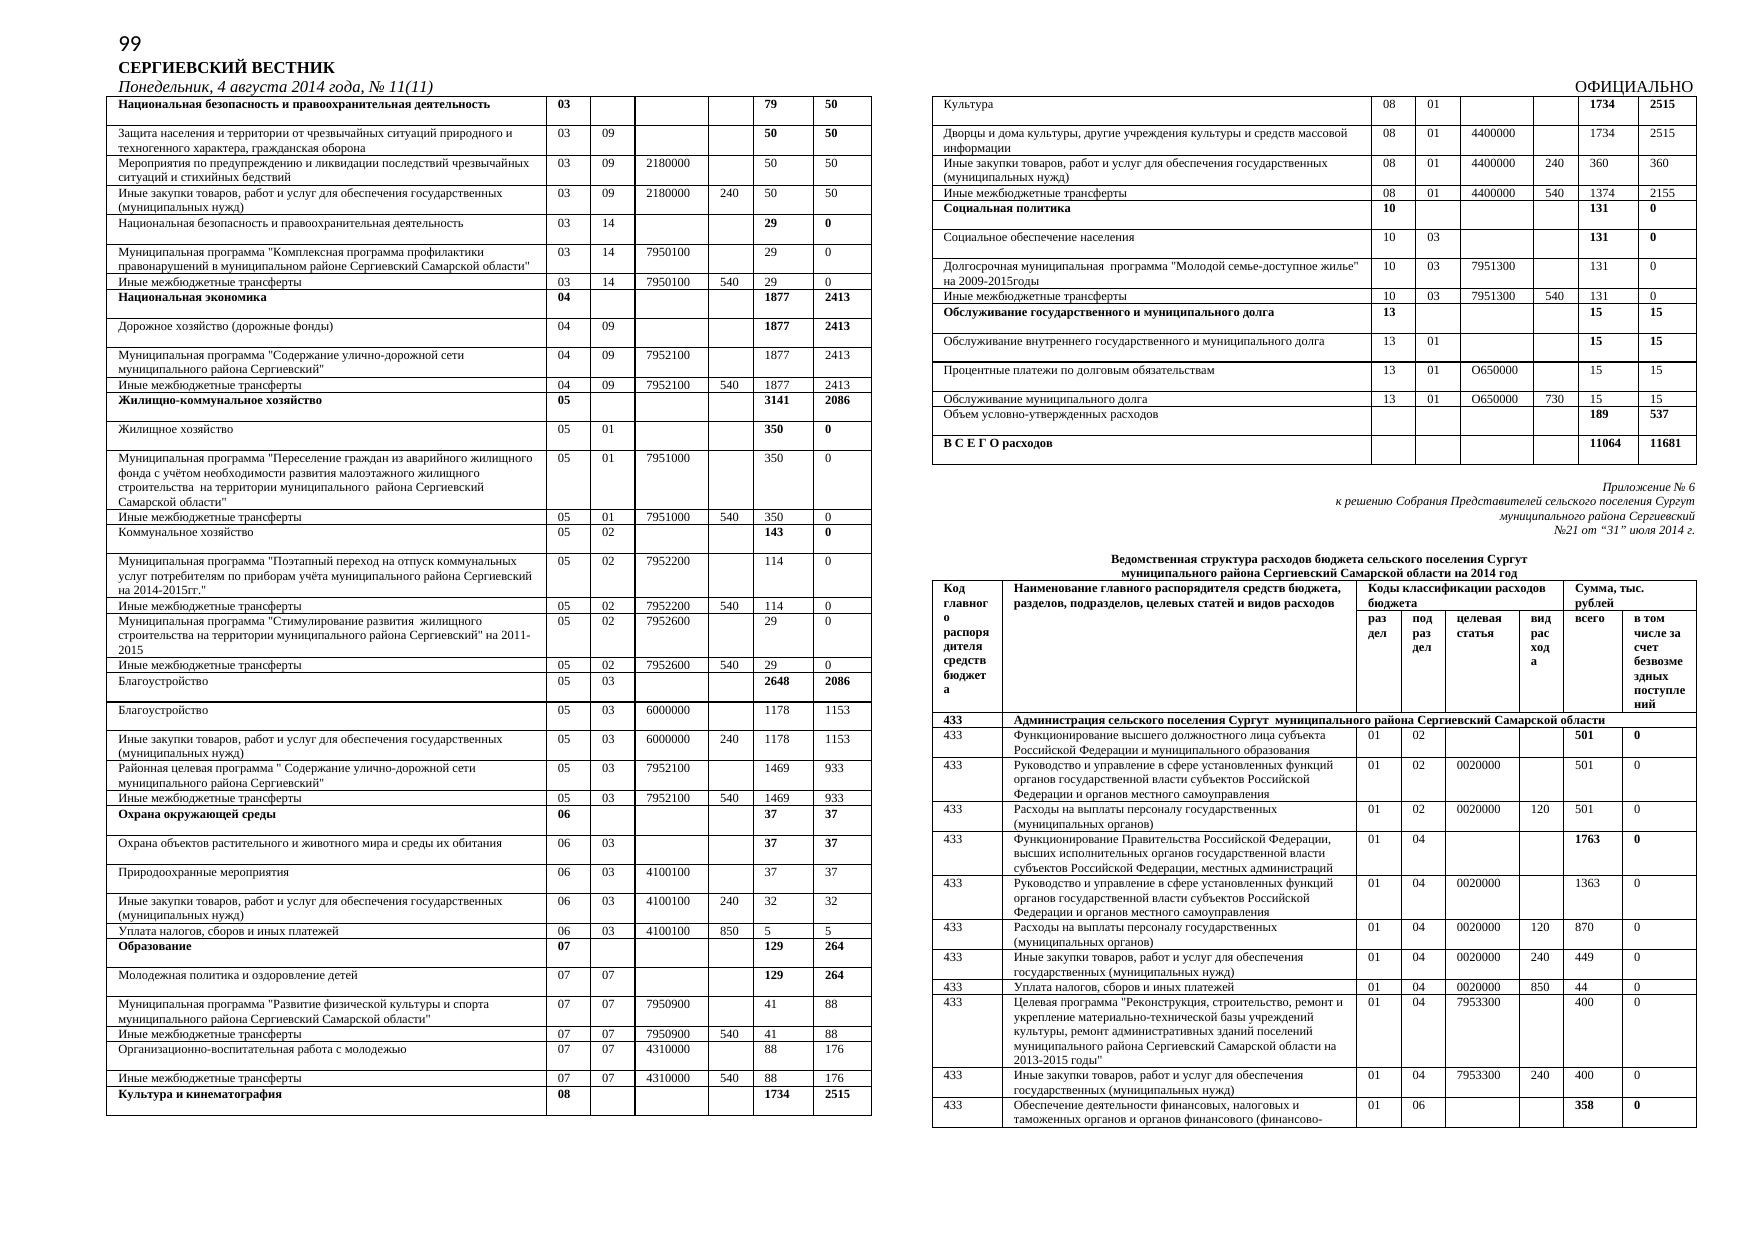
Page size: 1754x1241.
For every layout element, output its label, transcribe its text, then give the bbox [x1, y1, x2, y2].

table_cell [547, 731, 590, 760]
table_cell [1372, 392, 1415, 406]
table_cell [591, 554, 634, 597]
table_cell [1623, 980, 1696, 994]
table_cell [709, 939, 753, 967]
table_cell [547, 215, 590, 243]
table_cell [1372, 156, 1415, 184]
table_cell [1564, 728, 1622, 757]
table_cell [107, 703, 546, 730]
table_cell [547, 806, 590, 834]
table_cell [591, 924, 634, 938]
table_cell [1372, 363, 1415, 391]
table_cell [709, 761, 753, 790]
text Приложение № 6 [943, 479, 1695, 494]
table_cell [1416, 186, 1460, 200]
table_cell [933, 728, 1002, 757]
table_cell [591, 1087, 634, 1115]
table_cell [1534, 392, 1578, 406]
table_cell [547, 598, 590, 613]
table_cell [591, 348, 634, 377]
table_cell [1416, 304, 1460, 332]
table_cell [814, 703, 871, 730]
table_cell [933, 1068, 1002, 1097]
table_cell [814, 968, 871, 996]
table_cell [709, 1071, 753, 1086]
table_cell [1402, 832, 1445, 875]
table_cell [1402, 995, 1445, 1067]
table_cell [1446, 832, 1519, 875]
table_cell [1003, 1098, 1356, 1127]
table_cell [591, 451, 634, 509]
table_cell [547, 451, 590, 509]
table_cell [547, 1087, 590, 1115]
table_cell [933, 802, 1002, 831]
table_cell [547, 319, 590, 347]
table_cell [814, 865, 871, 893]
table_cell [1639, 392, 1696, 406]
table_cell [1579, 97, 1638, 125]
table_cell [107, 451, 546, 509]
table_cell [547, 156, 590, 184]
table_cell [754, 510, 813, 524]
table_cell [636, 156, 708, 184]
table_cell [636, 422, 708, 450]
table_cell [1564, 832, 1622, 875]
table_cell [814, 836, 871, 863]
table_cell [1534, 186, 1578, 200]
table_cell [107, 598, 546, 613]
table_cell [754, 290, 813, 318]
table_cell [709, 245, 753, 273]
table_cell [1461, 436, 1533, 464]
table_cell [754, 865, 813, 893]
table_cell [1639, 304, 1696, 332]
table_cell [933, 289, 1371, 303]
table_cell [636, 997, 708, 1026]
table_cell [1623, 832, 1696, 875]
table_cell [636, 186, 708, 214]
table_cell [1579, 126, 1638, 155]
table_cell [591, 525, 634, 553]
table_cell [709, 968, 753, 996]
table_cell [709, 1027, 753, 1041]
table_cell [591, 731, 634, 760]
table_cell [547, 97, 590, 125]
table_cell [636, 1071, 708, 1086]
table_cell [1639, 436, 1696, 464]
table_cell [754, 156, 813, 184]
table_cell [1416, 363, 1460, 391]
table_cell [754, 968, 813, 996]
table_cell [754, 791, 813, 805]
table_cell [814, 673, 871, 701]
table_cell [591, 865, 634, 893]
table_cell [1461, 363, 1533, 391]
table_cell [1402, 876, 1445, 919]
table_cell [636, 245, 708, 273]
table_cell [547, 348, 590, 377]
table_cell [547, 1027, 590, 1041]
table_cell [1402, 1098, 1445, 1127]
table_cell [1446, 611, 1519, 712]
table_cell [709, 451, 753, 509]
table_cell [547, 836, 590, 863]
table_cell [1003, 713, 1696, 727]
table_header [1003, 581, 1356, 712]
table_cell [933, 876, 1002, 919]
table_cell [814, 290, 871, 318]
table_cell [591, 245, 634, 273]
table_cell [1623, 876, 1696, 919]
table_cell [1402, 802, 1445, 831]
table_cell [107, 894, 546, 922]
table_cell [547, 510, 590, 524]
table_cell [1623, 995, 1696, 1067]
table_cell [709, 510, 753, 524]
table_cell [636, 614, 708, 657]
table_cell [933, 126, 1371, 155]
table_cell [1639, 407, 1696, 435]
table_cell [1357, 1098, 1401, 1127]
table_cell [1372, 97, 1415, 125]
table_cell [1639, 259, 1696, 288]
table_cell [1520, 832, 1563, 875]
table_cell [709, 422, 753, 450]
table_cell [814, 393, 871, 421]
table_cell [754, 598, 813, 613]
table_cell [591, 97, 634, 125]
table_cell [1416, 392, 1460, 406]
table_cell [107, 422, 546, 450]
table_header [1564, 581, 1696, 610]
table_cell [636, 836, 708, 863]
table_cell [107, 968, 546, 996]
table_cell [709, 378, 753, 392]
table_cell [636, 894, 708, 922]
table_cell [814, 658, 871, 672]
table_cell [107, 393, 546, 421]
text муниципального района Сергиевский [943, 508, 1695, 523]
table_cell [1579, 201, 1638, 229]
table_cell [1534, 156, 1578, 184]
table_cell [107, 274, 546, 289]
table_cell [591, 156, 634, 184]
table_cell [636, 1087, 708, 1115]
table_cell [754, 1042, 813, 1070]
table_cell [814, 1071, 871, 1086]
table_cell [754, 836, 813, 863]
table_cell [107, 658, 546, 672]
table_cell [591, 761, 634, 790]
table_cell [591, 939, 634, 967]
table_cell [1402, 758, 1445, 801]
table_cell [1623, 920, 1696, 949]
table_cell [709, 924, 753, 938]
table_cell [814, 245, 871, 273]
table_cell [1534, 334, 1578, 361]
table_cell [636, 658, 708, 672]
text к решению Собрания Представителей сельского поселения Сургут [943, 494, 1695, 508]
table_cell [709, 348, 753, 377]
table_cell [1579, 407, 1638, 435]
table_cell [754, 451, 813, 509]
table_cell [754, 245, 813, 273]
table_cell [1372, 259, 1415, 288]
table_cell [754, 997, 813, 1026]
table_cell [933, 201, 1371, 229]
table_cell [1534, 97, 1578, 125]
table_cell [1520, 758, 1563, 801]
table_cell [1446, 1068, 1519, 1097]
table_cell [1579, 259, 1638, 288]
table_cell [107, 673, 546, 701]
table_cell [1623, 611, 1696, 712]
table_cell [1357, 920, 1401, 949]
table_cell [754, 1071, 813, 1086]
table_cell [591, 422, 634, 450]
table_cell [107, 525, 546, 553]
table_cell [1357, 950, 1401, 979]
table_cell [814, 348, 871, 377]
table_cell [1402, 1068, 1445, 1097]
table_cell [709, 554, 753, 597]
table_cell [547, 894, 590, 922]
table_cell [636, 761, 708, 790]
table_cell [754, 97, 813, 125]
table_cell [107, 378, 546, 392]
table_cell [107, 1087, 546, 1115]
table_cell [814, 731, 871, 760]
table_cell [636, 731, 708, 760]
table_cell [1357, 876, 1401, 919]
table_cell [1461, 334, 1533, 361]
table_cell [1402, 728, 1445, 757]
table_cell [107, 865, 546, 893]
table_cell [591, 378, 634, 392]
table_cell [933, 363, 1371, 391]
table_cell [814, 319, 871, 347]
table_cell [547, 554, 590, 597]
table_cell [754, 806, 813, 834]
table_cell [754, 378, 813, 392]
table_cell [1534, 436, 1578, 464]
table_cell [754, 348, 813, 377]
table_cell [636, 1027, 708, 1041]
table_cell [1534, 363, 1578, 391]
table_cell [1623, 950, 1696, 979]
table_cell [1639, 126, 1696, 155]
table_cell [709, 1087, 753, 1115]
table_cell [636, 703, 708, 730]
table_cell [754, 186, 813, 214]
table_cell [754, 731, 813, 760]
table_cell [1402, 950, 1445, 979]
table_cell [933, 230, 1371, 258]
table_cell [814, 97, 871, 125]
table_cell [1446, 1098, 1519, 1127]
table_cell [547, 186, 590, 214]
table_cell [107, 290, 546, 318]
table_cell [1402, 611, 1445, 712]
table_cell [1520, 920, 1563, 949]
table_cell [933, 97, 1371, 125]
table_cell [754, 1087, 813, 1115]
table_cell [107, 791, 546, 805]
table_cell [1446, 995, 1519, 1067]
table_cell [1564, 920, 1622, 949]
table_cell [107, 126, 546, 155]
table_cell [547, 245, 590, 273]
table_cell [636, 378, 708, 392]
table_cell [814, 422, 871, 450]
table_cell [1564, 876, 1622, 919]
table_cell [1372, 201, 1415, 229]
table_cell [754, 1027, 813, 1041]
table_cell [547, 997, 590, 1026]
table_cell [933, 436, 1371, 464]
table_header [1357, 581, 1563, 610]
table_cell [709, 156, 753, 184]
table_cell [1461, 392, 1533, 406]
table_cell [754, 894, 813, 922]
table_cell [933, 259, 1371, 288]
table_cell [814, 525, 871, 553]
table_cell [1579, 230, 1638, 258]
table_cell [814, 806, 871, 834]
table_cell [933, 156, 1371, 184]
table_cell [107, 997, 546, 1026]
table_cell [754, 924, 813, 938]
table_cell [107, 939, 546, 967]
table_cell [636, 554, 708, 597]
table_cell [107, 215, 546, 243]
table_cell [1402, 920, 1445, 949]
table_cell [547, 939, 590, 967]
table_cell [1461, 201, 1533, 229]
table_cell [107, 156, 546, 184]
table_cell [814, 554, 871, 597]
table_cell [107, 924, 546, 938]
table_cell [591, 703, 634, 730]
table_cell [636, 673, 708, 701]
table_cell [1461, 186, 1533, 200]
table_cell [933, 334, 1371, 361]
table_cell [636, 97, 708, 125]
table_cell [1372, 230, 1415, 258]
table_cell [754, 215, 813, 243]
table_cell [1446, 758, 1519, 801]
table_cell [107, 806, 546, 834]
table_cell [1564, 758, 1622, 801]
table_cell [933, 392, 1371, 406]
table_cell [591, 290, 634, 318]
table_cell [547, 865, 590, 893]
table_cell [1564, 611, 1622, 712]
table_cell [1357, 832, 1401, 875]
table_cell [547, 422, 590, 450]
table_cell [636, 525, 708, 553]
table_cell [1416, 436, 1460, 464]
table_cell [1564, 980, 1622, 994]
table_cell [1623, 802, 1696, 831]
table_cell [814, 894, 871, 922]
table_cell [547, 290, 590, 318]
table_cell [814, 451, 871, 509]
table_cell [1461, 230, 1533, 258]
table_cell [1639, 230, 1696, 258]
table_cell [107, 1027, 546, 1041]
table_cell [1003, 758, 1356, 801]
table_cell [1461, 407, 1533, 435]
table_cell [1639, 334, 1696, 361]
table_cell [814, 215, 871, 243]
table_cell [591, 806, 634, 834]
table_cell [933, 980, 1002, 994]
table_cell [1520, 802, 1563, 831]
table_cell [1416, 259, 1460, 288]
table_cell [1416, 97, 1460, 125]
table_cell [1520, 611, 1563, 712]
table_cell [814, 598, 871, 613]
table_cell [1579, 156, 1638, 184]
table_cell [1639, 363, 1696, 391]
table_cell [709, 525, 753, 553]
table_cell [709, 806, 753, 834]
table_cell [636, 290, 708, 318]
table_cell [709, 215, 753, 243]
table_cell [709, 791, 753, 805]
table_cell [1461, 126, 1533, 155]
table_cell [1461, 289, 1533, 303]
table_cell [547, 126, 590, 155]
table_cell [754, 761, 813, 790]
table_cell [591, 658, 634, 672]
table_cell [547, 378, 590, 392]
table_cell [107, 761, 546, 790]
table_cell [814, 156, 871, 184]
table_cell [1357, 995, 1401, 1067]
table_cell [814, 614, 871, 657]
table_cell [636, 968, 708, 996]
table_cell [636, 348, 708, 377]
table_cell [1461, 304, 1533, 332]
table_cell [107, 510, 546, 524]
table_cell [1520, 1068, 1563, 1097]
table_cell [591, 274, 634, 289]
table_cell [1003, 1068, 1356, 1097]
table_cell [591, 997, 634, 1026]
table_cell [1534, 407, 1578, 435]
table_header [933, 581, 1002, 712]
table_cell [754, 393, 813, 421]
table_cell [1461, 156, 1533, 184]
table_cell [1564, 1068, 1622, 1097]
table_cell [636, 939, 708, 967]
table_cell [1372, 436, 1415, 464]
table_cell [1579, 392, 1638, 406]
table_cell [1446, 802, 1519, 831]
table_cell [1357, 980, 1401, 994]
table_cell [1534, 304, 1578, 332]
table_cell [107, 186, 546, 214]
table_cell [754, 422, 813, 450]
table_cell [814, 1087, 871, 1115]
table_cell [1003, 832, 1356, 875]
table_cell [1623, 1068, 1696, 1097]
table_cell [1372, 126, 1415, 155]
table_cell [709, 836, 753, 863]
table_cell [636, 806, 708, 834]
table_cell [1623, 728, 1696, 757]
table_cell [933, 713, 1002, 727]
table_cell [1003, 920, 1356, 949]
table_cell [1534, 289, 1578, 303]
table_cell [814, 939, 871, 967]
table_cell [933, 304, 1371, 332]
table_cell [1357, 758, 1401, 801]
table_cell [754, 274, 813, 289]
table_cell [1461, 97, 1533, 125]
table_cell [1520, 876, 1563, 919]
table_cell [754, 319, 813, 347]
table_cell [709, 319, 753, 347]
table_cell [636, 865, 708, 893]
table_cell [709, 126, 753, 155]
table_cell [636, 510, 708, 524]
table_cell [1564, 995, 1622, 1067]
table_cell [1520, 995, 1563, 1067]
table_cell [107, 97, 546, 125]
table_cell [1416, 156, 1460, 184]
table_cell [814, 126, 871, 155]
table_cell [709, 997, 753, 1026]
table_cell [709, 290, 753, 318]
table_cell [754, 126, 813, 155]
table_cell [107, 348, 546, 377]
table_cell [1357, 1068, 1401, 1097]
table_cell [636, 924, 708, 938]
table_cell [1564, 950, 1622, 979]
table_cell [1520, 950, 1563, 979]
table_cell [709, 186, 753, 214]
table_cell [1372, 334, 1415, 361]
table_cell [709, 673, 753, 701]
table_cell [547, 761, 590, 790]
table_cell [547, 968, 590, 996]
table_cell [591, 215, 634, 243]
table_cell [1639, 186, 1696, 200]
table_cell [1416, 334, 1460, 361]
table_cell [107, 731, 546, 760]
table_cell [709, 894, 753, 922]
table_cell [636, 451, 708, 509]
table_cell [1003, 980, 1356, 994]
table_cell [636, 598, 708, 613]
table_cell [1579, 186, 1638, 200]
text Ведомственная структура расходов бюджета сельского поселения Сургут муниципального района Сергиевский Самарской области на 2014 год [943, 551, 1695, 580]
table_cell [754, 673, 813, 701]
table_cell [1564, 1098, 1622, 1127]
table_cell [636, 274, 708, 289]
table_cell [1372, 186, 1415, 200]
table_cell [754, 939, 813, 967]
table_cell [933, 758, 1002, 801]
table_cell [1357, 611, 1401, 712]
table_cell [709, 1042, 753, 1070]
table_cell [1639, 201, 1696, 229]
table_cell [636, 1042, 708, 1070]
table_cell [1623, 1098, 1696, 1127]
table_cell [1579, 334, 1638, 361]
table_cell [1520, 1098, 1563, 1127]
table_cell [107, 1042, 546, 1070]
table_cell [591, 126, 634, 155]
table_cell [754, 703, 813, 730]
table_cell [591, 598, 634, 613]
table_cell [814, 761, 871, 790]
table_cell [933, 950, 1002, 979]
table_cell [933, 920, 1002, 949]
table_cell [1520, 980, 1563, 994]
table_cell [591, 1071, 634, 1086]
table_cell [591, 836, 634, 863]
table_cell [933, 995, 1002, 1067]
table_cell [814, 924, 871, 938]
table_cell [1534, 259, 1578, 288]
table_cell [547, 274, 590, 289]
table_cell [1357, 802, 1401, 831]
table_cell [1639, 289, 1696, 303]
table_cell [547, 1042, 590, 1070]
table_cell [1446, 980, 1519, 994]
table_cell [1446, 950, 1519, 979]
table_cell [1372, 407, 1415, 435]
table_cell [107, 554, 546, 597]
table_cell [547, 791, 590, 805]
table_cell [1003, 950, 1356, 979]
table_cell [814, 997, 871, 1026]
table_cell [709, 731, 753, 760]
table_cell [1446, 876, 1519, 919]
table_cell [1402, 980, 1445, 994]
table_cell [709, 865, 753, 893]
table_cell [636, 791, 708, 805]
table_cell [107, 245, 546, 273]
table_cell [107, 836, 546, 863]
text №21 от “31” июля 2014 г. [943, 523, 1695, 537]
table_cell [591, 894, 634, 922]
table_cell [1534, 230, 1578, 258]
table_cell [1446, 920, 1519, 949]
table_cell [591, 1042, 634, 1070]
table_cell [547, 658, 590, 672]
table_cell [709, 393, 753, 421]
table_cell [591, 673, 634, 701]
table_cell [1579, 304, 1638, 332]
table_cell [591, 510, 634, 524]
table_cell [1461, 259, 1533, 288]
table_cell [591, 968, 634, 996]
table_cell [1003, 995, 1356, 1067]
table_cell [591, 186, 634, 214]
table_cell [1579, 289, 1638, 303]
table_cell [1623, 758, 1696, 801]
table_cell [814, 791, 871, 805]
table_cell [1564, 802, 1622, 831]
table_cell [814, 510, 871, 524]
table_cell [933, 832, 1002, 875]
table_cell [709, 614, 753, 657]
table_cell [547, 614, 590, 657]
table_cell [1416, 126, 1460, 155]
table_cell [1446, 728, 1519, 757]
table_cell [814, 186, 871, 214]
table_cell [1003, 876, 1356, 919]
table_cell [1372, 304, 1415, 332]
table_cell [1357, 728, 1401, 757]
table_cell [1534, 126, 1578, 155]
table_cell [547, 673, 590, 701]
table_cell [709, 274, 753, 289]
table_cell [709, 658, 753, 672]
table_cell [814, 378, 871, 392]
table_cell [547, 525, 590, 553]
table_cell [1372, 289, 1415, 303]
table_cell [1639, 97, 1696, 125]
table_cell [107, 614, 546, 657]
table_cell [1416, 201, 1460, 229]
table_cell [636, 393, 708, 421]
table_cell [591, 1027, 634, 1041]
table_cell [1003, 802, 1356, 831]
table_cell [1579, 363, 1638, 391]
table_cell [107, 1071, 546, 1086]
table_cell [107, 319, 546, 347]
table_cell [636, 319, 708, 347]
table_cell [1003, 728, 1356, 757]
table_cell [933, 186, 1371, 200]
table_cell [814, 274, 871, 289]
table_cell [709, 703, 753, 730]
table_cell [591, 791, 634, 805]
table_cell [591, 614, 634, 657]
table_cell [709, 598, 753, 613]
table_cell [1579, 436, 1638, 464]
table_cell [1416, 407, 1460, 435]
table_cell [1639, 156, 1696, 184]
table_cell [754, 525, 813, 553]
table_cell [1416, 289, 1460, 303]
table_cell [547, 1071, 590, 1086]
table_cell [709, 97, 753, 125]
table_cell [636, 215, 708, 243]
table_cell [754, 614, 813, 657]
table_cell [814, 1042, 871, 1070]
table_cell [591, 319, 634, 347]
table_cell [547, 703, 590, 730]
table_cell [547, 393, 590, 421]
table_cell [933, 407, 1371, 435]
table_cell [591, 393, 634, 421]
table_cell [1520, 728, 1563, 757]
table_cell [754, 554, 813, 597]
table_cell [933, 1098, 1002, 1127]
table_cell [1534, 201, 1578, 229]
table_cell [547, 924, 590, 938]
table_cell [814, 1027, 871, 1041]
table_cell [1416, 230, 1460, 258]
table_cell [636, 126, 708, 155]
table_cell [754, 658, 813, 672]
